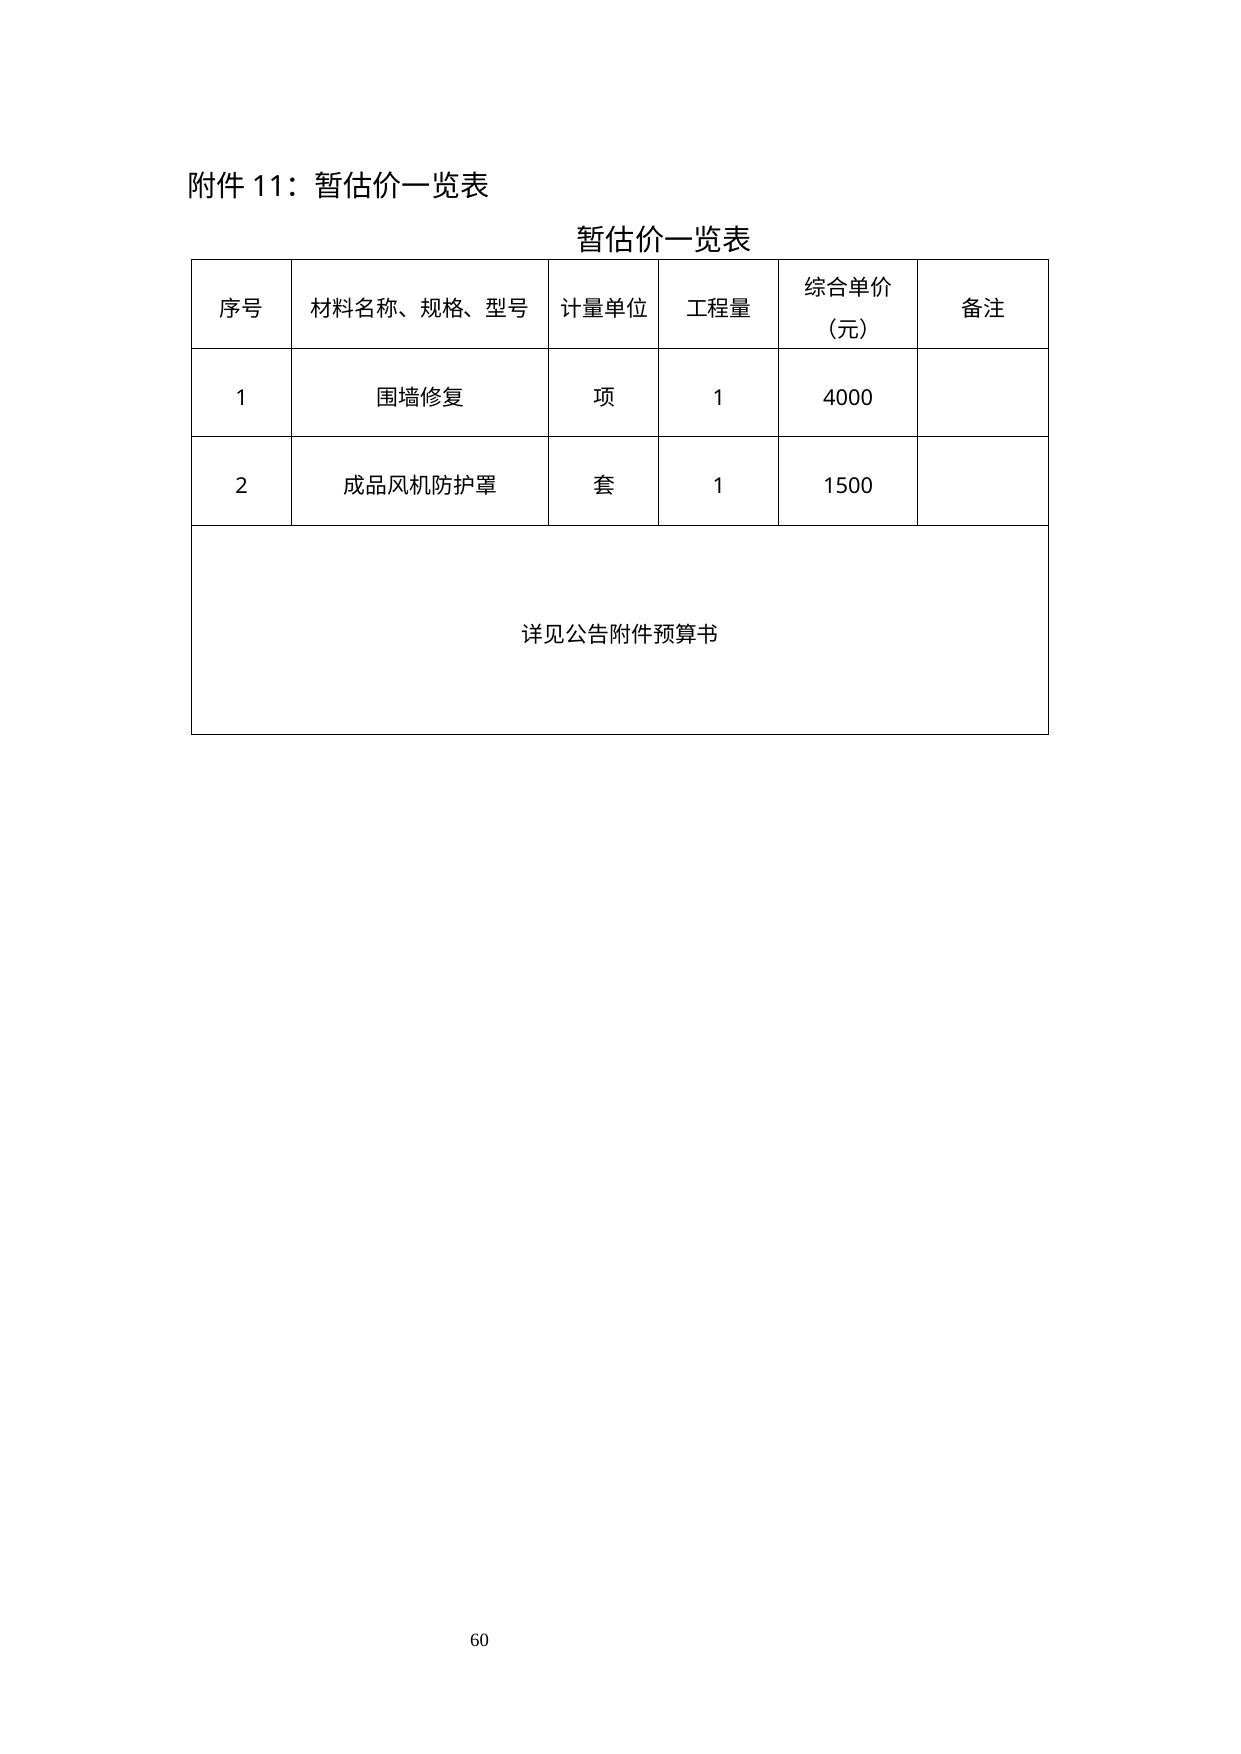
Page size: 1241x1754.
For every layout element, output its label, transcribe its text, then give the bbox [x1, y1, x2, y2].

table_cell 1500 [779, 437, 917, 525]
text 暂估价一览表 [275, 217, 1053, 259]
table_cell 项 [549, 349, 658, 436]
table_cell 详见公告附件预算书 [192, 526, 1048, 734]
table_cell 4000 [779, 349, 917, 436]
table_cell [918, 349, 1048, 436]
table_header 综合单价（元） [779, 260, 917, 348]
table_header 序号 [192, 260, 291, 348]
table_cell 围墙修复 [292, 349, 548, 436]
table_cell 2 [192, 437, 291, 525]
table_cell 套 [549, 437, 658, 525]
table_cell [918, 437, 1048, 525]
table_header 计量单位 [549, 260, 658, 348]
table_cell 1 [659, 437, 778, 525]
table_cell 1 [659, 349, 778, 436]
table_cell 1 [192, 349, 291, 436]
text 附件11：暂估价一览表 [187, 162, 1053, 205]
table_header 材料名称、规格、型号 [292, 260, 548, 348]
table_cell 成品风机防护罩 [292, 437, 548, 525]
table_header 备注 [918, 260, 1048, 348]
table_header 工程量 [659, 260, 778, 348]
